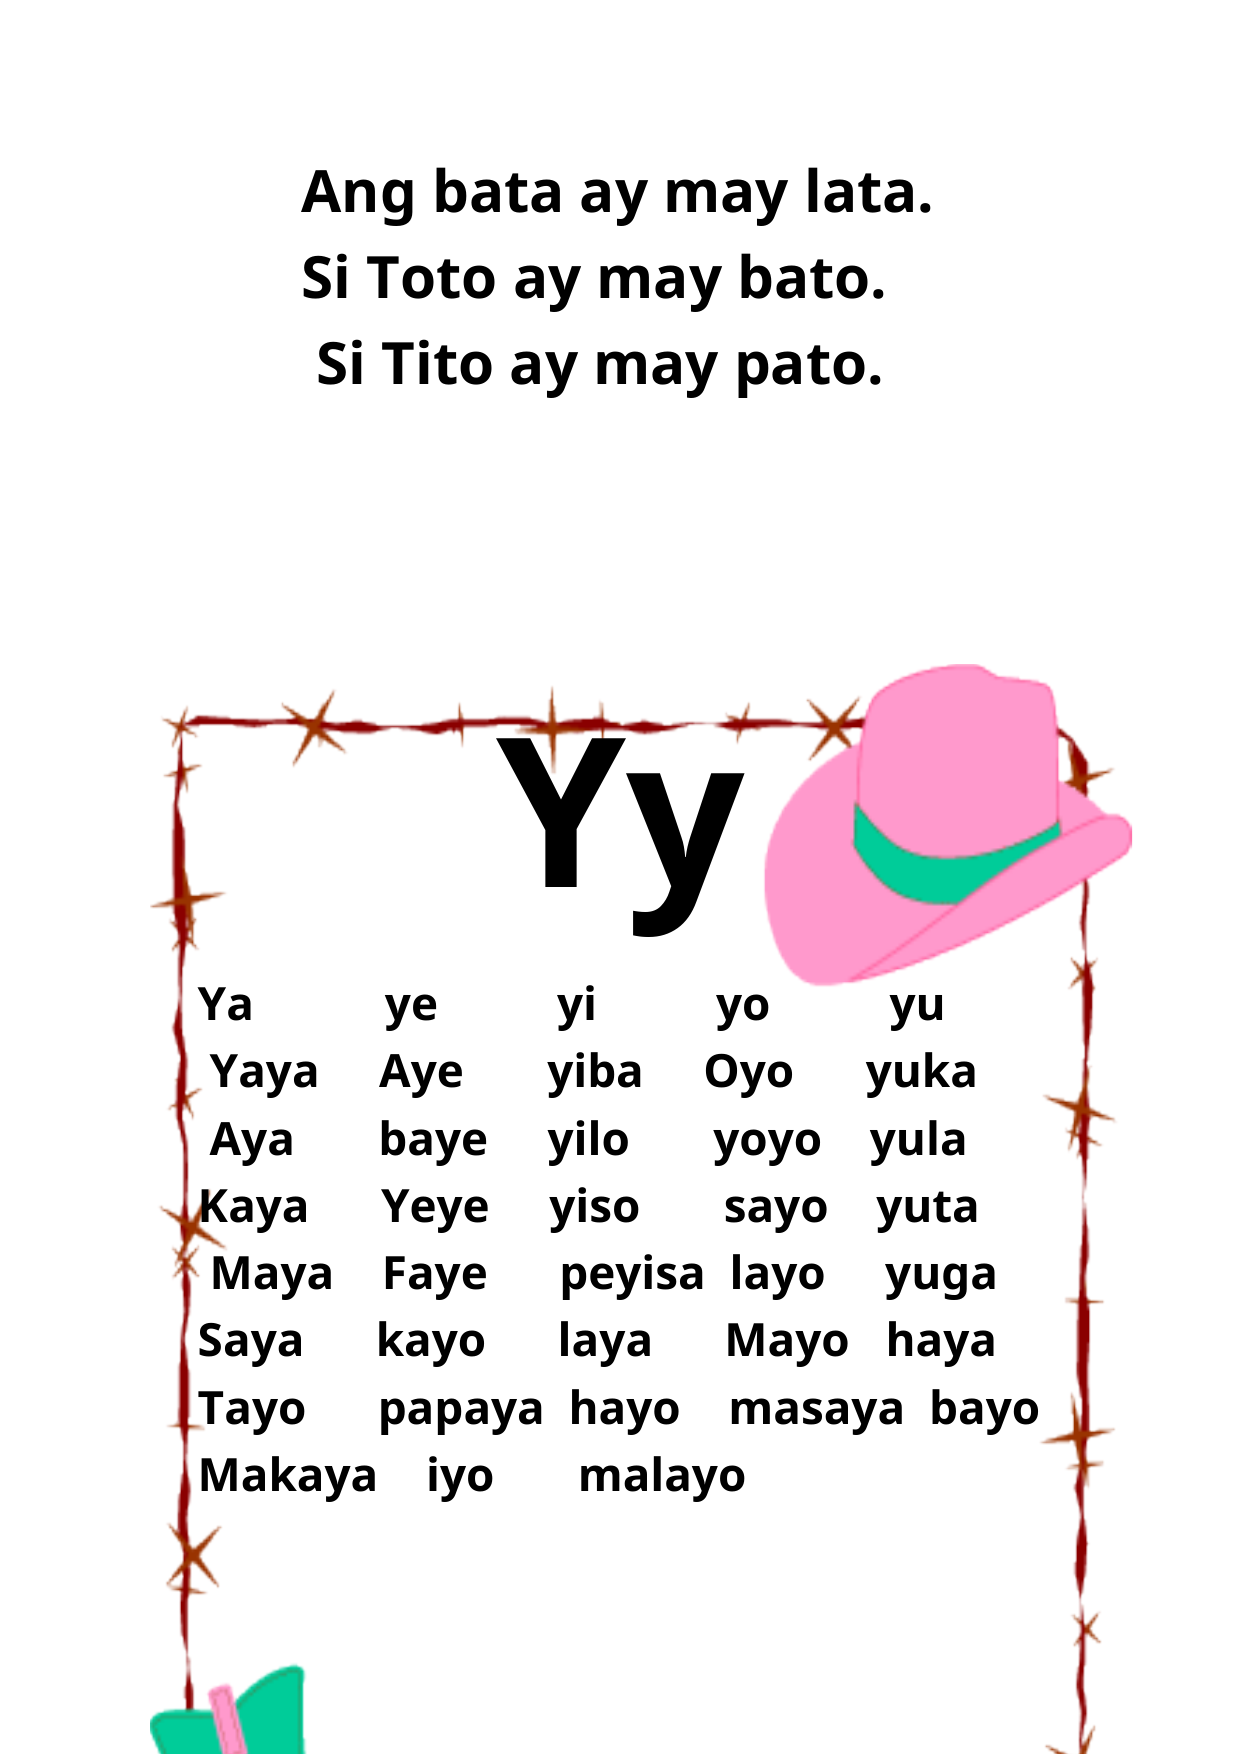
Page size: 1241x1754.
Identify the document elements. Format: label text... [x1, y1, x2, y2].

text Si Toto ay may bato. [150, 236, 1090, 315]
text Maya Faye peyisa layo yuga [150, 1241, 1090, 1303]
text Aya baye yilo yoyo yula [150, 1106, 1090, 1168]
text Saya kayo laya Mayo haya [150, 1308, 1090, 1370]
text Yy [150, 665, 1090, 949]
text Yaya Aye yiba Oyo yuka [150, 1039, 1090, 1101]
text Tayo papaya hayo masaya bayo [150, 1375, 1090, 1437]
picture [150, 664, 1133, 1754]
text Si Tito ay may pato. [150, 322, 1090, 401]
text Ang bata ay may lata. [150, 150, 1090, 229]
text Kaya Yeye yiso sayo yuta [150, 1173, 1090, 1236]
text Makaya iyo malayo [150, 1442, 1090, 1505]
text Ya ye yi yo yu [150, 971, 1090, 1034]
